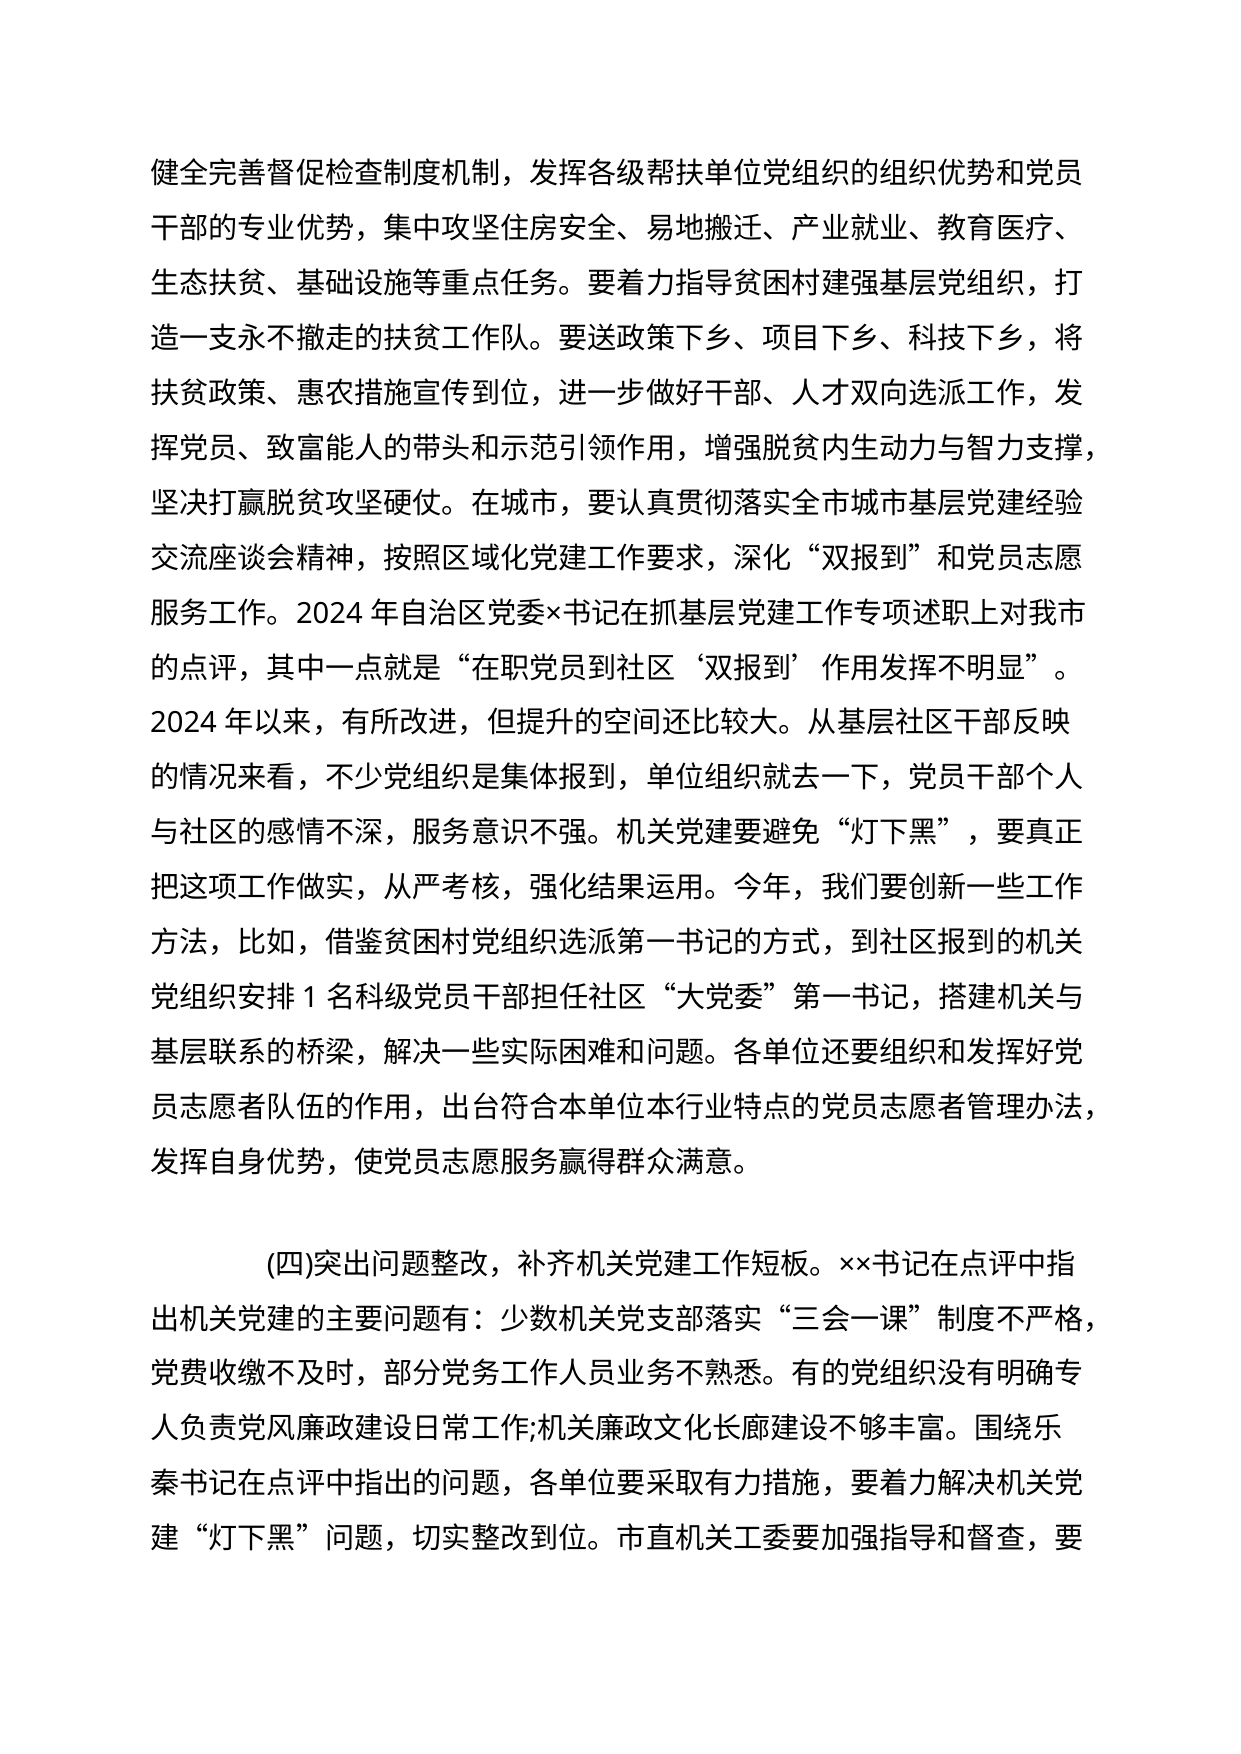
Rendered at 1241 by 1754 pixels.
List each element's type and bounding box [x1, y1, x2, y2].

text [150, 1240, 1090, 1557]
text [150, 150, 1090, 1181]
